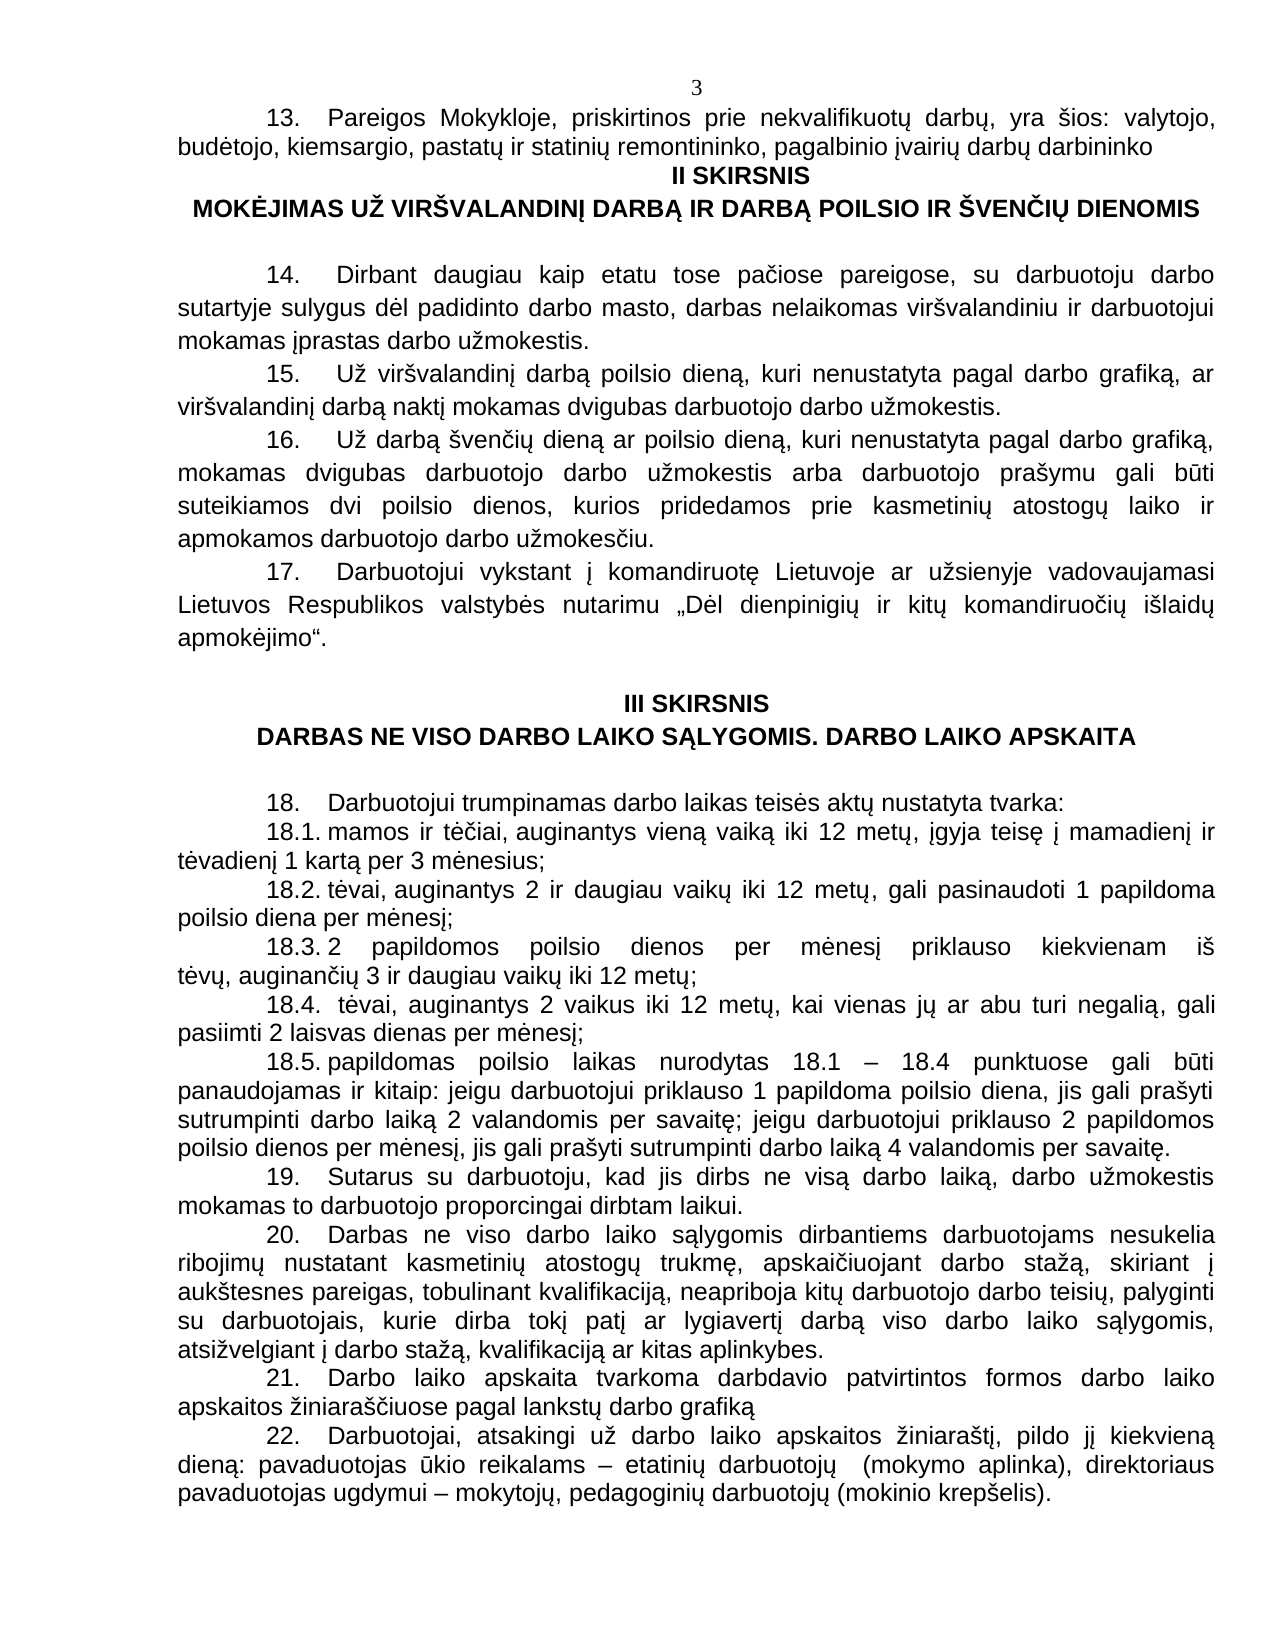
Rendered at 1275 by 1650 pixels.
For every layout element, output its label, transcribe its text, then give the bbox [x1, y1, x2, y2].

text III SKIRSNIS [177, 689, 1216, 718]
list Darbas ne viso darbo laiko sąlygomis dirbantiems darbuotojams nesukelia ribojimų nustatant kasmetinių atostogų trukmę, apskaičiuojant darbo stažą, skiriant į aukštesnes pareigas, tobulinant kvalifikaciją, neapriboja kitų darbuotojo darbo teisių, palyginti su darbuotojais, kurie dirba tokį patį ar lygiavertį darbą viso darbo laiko sąlygomis, atsižvelgiant į darbo stažą, kvalifikaciją ar kitas aplinkybes. [177, 1219, 1216, 1363]
list Pareigos Mokykloje, priskirtinos prie nekvalifikuotų darbų, yra šios: valytojo, budėtojo, kiemsargio, pastatų ir statinių remontininko, pagalbinio įvairių darbų darbininko [177, 103, 1216, 161]
list Darbuotojai, atsakingi už darbo laiko apskaitos žiniaraštį, pildo jį kiekvieną dieną: pavaduotojas ūkio reikalams – etatinių darbuotojų (mokymo aplinka), direktoriaus pavaduotojas ugdymui – mokytojų, pedagoginių darbuotojų (mokinio krepšelis). [177, 1421, 1216, 1507]
list Darbuotojui trumpinamas darbo laikas teisės aktų nustatyta tvarka: [177, 788, 1216, 817]
list papildomas poilsio laikas nurodytas 18.1 – 18.4 punktuose gali būti panaudojamas ir kitaip: jeigu darbuotojui priklauso 1 papildoma poilsio diena, jis gali prašyti sutrumpinti darbo laiką 2 valandomis per savaitę; jeigu darbuotojui priklauso 2 papildomos poilsio dienos per mėnesį, jis gali prašyti sutrumpinti darbo laiką 4 valandomis per savaitę. [177, 1047, 1216, 1162]
text II SKIRSNIS [177, 161, 1216, 190]
list Dirbant daugiau kaip etatu tose pačiose pareigose, su darbuotoju darbo sutartyje sulygus dėl padidinto darbo masto, darbas nelaikomas viršvalandiniu ir darbuotojui mokamas įprastas darbo užmokestis. [177, 260, 1216, 355]
list 2 papildomos poilsio dienos per mėnesį priklauso kiekvienam iš tėvų, auginančių 3 ir daugiau vaikų iki 12 metų; [177, 932, 1216, 989]
list tėvai, auginantys 2 ir daugiau vaikų iki 12 metų, gali pasinaudoti 1 papildoma poilsio diena per mėnesį; [177, 874, 1216, 932]
list Už viršvalandinį darbą poilsio dieną, kuri nenustatyta pagal darbo grafiką, ar viršvalandinį darbą naktį mokamas dvigubas darbuotojo darbo užmokestis. [177, 359, 1216, 421]
text DARBAS NE VISO DARBO LAIKO SĄLYGOMIS. DARBO LAIKO APSKAITA [177, 722, 1216, 751]
list mamos ir tėčiai, auginantys vieną vaiką iki 12 metų, įgyja teisę į mamadienį ir tėvadienį 1 kartą per 3 mėnesius; [177, 817, 1216, 874]
list Darbuotojui vykstant į komandiruotę Lietuvoje ar užsienyje vadovaujamasi Lietuvos Respublikos valstybės nutarimu „Dėl dienpinigių ir kitų komandiruočių išlaidų apmokėjimo“. [177, 557, 1216, 652]
list Sutarus su darbuotoju, kad jis dirbs ne visą darbo laiką, darbo užmokestis mokamas to darbuotojo proporcingai dirbtam laikui. [177, 1162, 1216, 1219]
text MOKĖJIMAS UŽ VIRŠVALANDINĮ DARBĄ IR DARBĄ POILSIO IR ŠVENČIŲ DIENOMIS [177, 194, 1216, 223]
list Už darbą švenčių dieną ar poilsio dieną, kuri nenustatyta pagal darbo grafiką, mokamas dvigubas darbuotojo darbo užmokestis arba darbuotojo prašymu gali būti suteikiamos dvi poilsio dienos, kurios pridedamos prie kasmetinių atostogų laiko ir apmokamos darbuotojo darbo užmokesčiu. [177, 425, 1216, 553]
list tėvai, auginantys 2 vaikus iki 12 metų, kai vienas jų ar abu turi negalią, gali pasiimti 2 laisvas dienas per mėnesį; [177, 989, 1216, 1047]
list Darbo laiko apskaita tvarkoma darbdavio patvirtintos formos darbo laiko apskaitos žiniaraščiuose pagal lankstų darbo grafiką [177, 1363, 1216, 1421]
